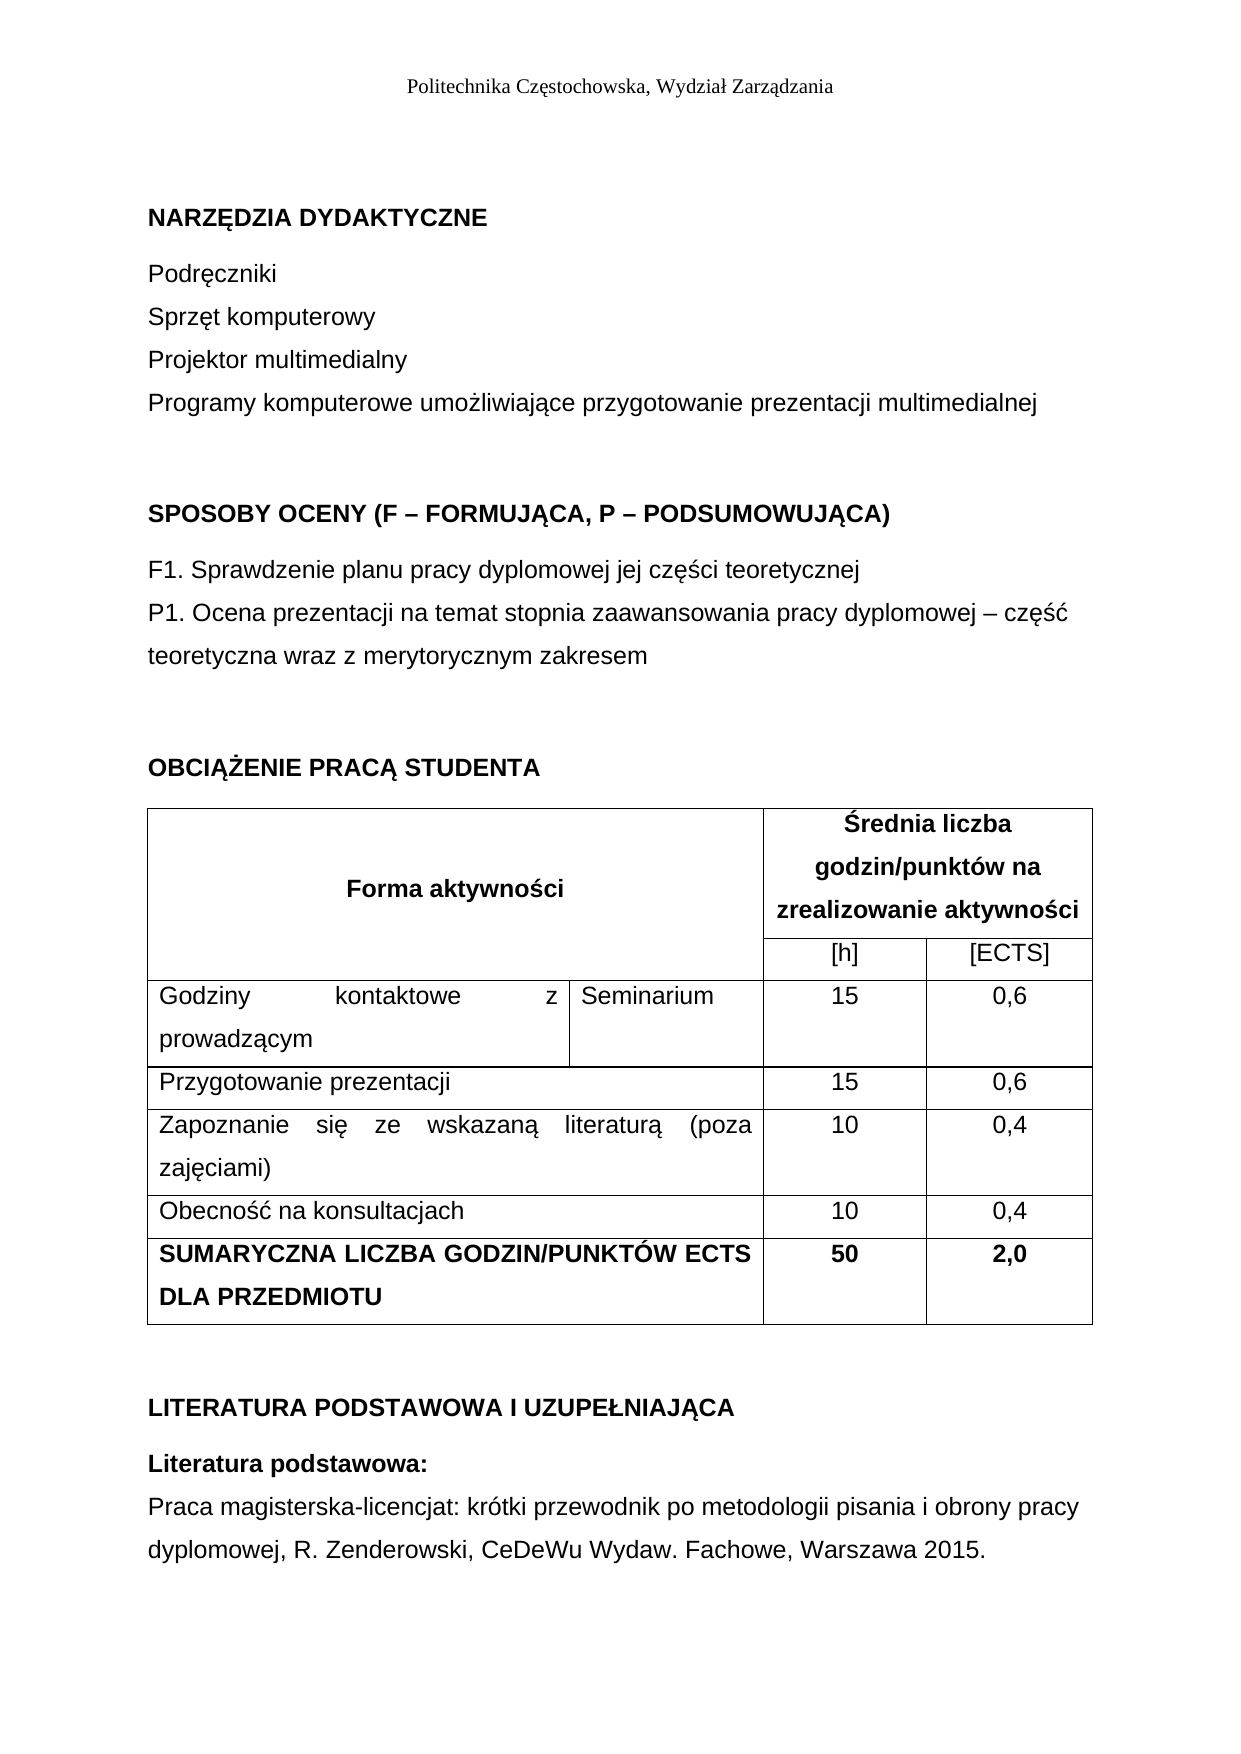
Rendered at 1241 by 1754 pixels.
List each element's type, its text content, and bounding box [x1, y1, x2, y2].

table_cell 0,6 [927, 1068, 1092, 1109]
text Programy komputerowe umożliwiające przygotowanie prezentacji multimedialnej [148, 388, 1093, 417]
text LITERATURA PODSTAWOWA I UZUPEŁNIAJĄCA [148, 1393, 1093, 1422]
text Literatura podstawowa: [148, 1449, 1093, 1478]
text Podręczniki [148, 259, 1093, 288]
table_cell Obecność na konsultacjach [148, 1196, 763, 1238]
table_cell 10 [764, 1110, 926, 1195]
table_cell [h] [764, 939, 926, 980]
table_cell SUMARYCZNA LICZBA GODZIN/PUNKTÓW ECTS DLA PRZEDMIOTU [148, 1239, 763, 1324]
text NARZĘDZIA DYDAKTYCZNE [148, 203, 1093, 232]
table_cell 2,0 [927, 1239, 1092, 1324]
text Sprzęt komputerowy [148, 302, 1093, 331]
table_header Forma aktywności [148, 809, 763, 980]
table_cell Przygotowanie prezentacji [148, 1068, 763, 1109]
table_cell 0,4 [927, 1110, 1092, 1195]
text SPOSOBY OCENY (F – FORMUJĄCA, P – PODSUMOWUJĄCA) [148, 499, 1093, 528]
table_cell 10 [764, 1196, 926, 1238]
text P1. Ocena prezentacji na temat stopnia zaawansowania pracy dyplomowej – część teoretyczna wraz z merytorycznym zakresem [148, 598, 1093, 670]
table_cell Godziny kontaktowe z prowadzącym [148, 981, 569, 1066]
table_header Średnia liczba godzin/punktów na zrealizowanie aktywności [764, 809, 1092, 937]
table_cell 50 [764, 1239, 926, 1324]
table_cell 15 [764, 981, 926, 1066]
text Praca magisterska-licencjat: krótki przewodnik po metodologii pisania i obrony pracy dyplomowej, R. Zenderowski, CeDeWu Wydaw. Fachowe, Warszawa 2015. [148, 1492, 1093, 1564]
table_cell 0,4 [927, 1196, 1092, 1238]
text Projektor multimedialny [148, 345, 1093, 374]
table_cell Zapoznanie się ze wskazaną literaturą (poza zajęciami) [148, 1110, 763, 1195]
table_cell 15 [764, 1068, 926, 1109]
table_cell 0,6 [927, 981, 1092, 1066]
table_cell [ECTS] [927, 939, 1092, 980]
table_cell Seminarium [570, 981, 763, 1066]
text F1. Sprawdzenie planu pracy dyplomowej jej części teoretycznej [148, 555, 1093, 584]
text OBCIĄŻENIE PRACĄ STUDENTA [148, 753, 1093, 781]
